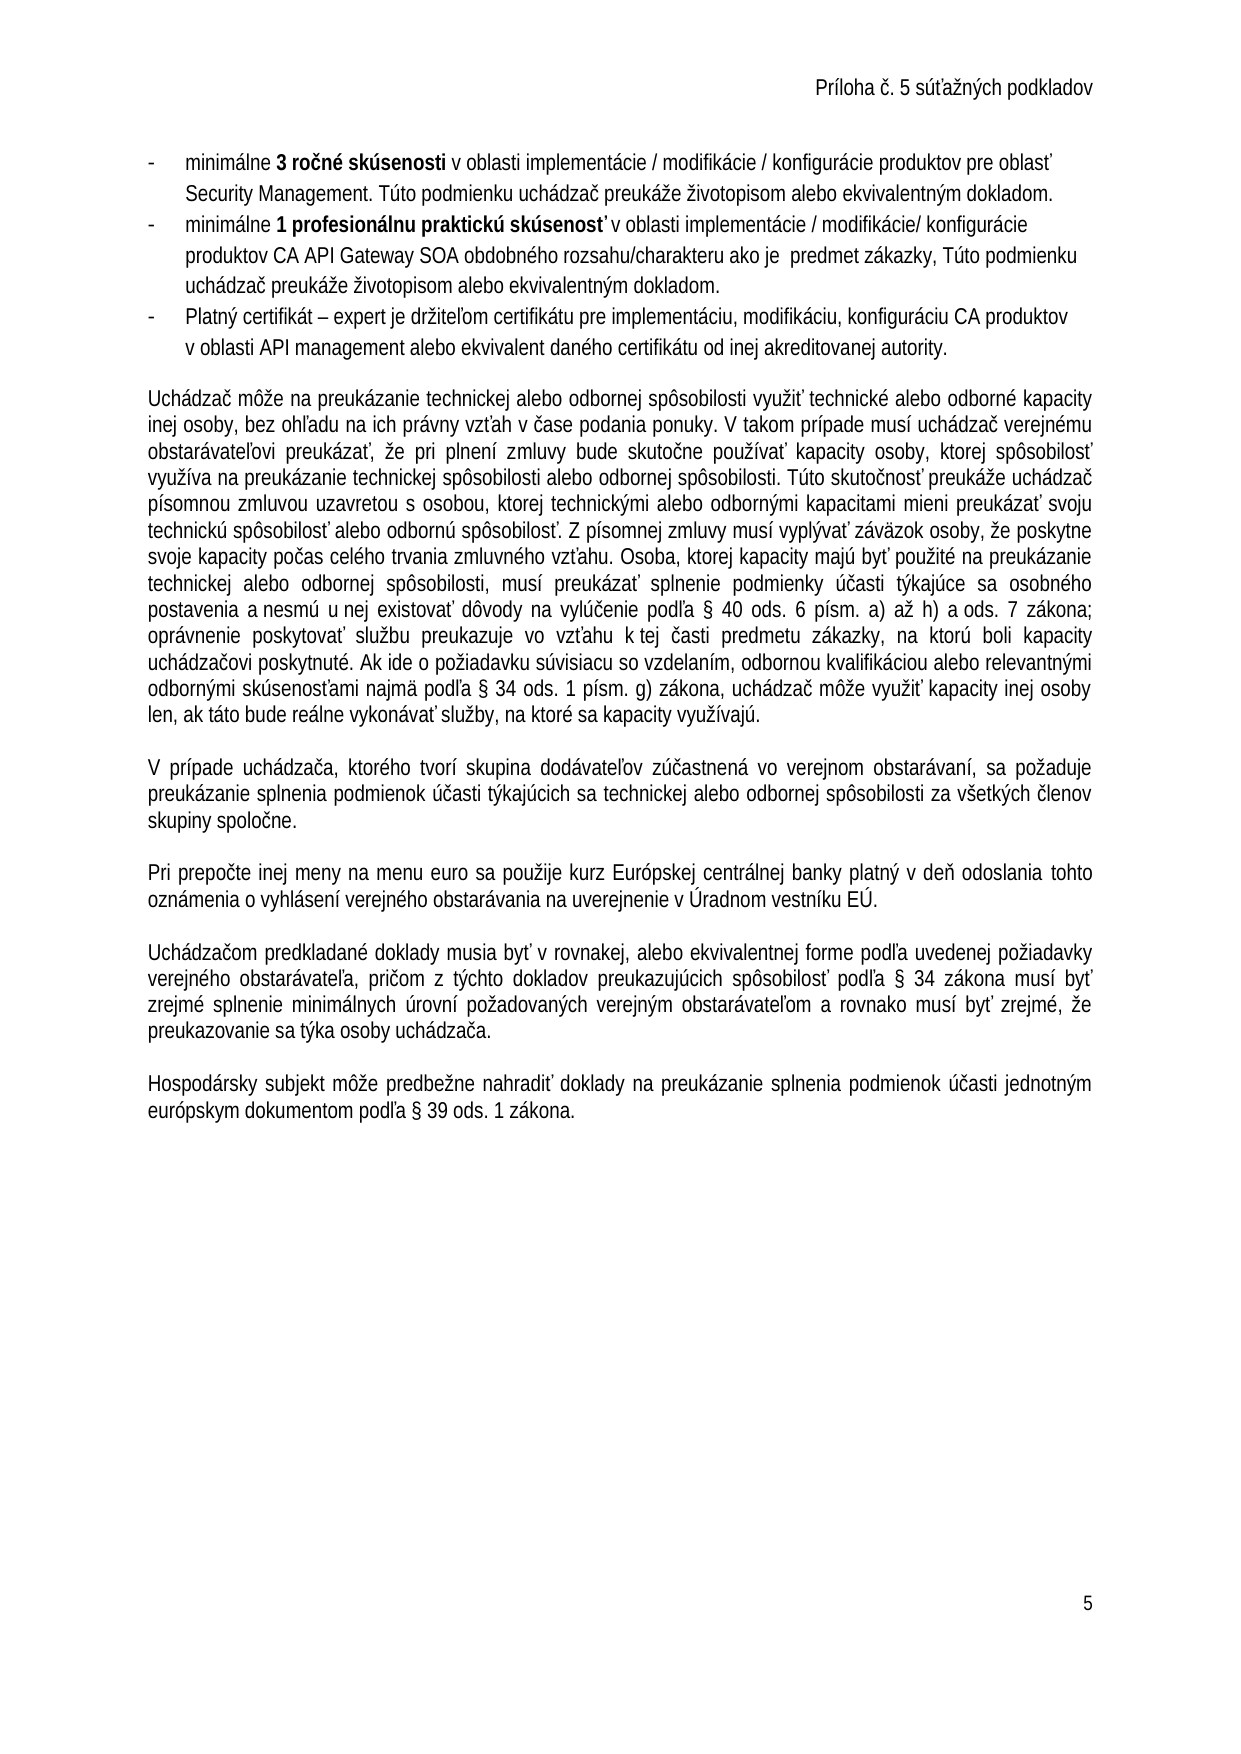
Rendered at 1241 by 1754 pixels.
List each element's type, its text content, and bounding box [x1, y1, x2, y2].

list minimálne 3 ročné skúsenosti v oblasti implementácie / modifikácie / konfigurácie produktov pre oblasť Security Management. Túto podmienku uchádzač preukáže životopisom alebo ekvivalentným dokladom. [148, 148, 1092, 206]
list minimálne 1 profesionálnu praktickú skúsenosť v oblasti implementácie / modifikácie/ konfigurácie produktov CA API Gateway SOA obdobného rozsahu/charakteru ako je predmet zákazky, Túto podmienku uchádzač preukáže životopisom alebo ekvivalentným dokladom. [148, 210, 1092, 298]
text Pri prepočte inej meny na menu euro sa použije kurz Európskej centrálnej banky platný v deň odoslania tohto oznámenia o vyhlásení verejného obstarávania na uverejnenie v Úradnom vestníku EÚ. [148, 859, 1092, 912]
text Uchádzač môže na preukázanie technickej alebo odbornej spôsobilosti využiť technické alebo odborné kapacity inej osoby, bez ohľadu na ich právny vzťah v čase podania ponuky. V takom prípade musí uchádzač verejnému obstarávateľovi preukázať, že pri plnení zmluvy bude skutočne používať kapacity osoby, ktorej spôsobilosť využíva na preukázanie technickej spôsobilosti alebo odbornej spôsobilosti. Túto skutočnosť preukáže uchádzač písomnou zmluvou uzavretou s osobou, ktorej technickými alebo odbornými kapacitami mieni preukázať svoju technickú spôsobilosť alebo odbornú spôsobilosť. Z písomnej zmluvy musí vyplývať záväzok osoby, že poskytne svoje kapacity počas celého trvania zmluvného vzťahu. Osoba, ktorej kapacity majú byť použité na preukázanie technickej alebo odbornej spôsobilosti, musí preukázať splnenie podmienky účasti týkajúce sa osobného postavenia a nesmú u nej existovať dôvody na vylúčenie podľa § 40 ods. 6 písm. a) až h) a ods. 7 zákona; oprávnenie poskytovať službu preukazuje vo vzťahu k tej časti predmetu zákazky, na ktorú boli kapacity uchádzačovi poskytnuté. Ak ide o požiadavku súvisiacu so vzdelaním, odbornou kvalifikáciou alebo relevantnými odbornými skúsenosťami najmä podľa § 34 ods. 1 písm. g) zákona, uchádzač môže využiť kapacity inej osoby len, ak táto bude reálne vykonávať služby, na ktoré sa kapacity využívajú. [148, 385, 1092, 728]
list Platný certifikát – expert je držiteľom certifikátu pre implementáciu, modifikáciu, konfiguráciu CA produktov v oblasti API management alebo ekvivalent daného certifikátu od inej akreditovanej autority. [148, 302, 1092, 360]
text Hospodársky subjekt môže predbežne nahradiť doklady na preukázanie splnenia podmienok účasti jednotným európskym dokumentom podľa § 39 ods. 1 zákona. [148, 1070, 1092, 1123]
text Uchádzačom predkladané doklady musia byť v rovnakej, alebo ekvivalentnej forme podľa uvedenej požiadavky verejného obstarávateľa, pričom z týchto dokladov preukazujúcich spôsobilosť podľa § 34 zákona musí byť zrejmé splnenie minimálnych úrovní požadovaných verejným obstarávateľom a rovnako musí byť zrejmé, že preukazovanie sa týka osoby uchádzača. [148, 938, 1092, 1044]
text V prípade uchádzača, ktorého tvorí skupina dodávateľov zúčastnená vo verejnom obstarávaní, sa požaduje preukázanie splnenia podmienok účasti týkajúcich sa technickej alebo odbornej spôsobilosti za všetkých členov skupiny spoločne. [148, 754, 1092, 833]
